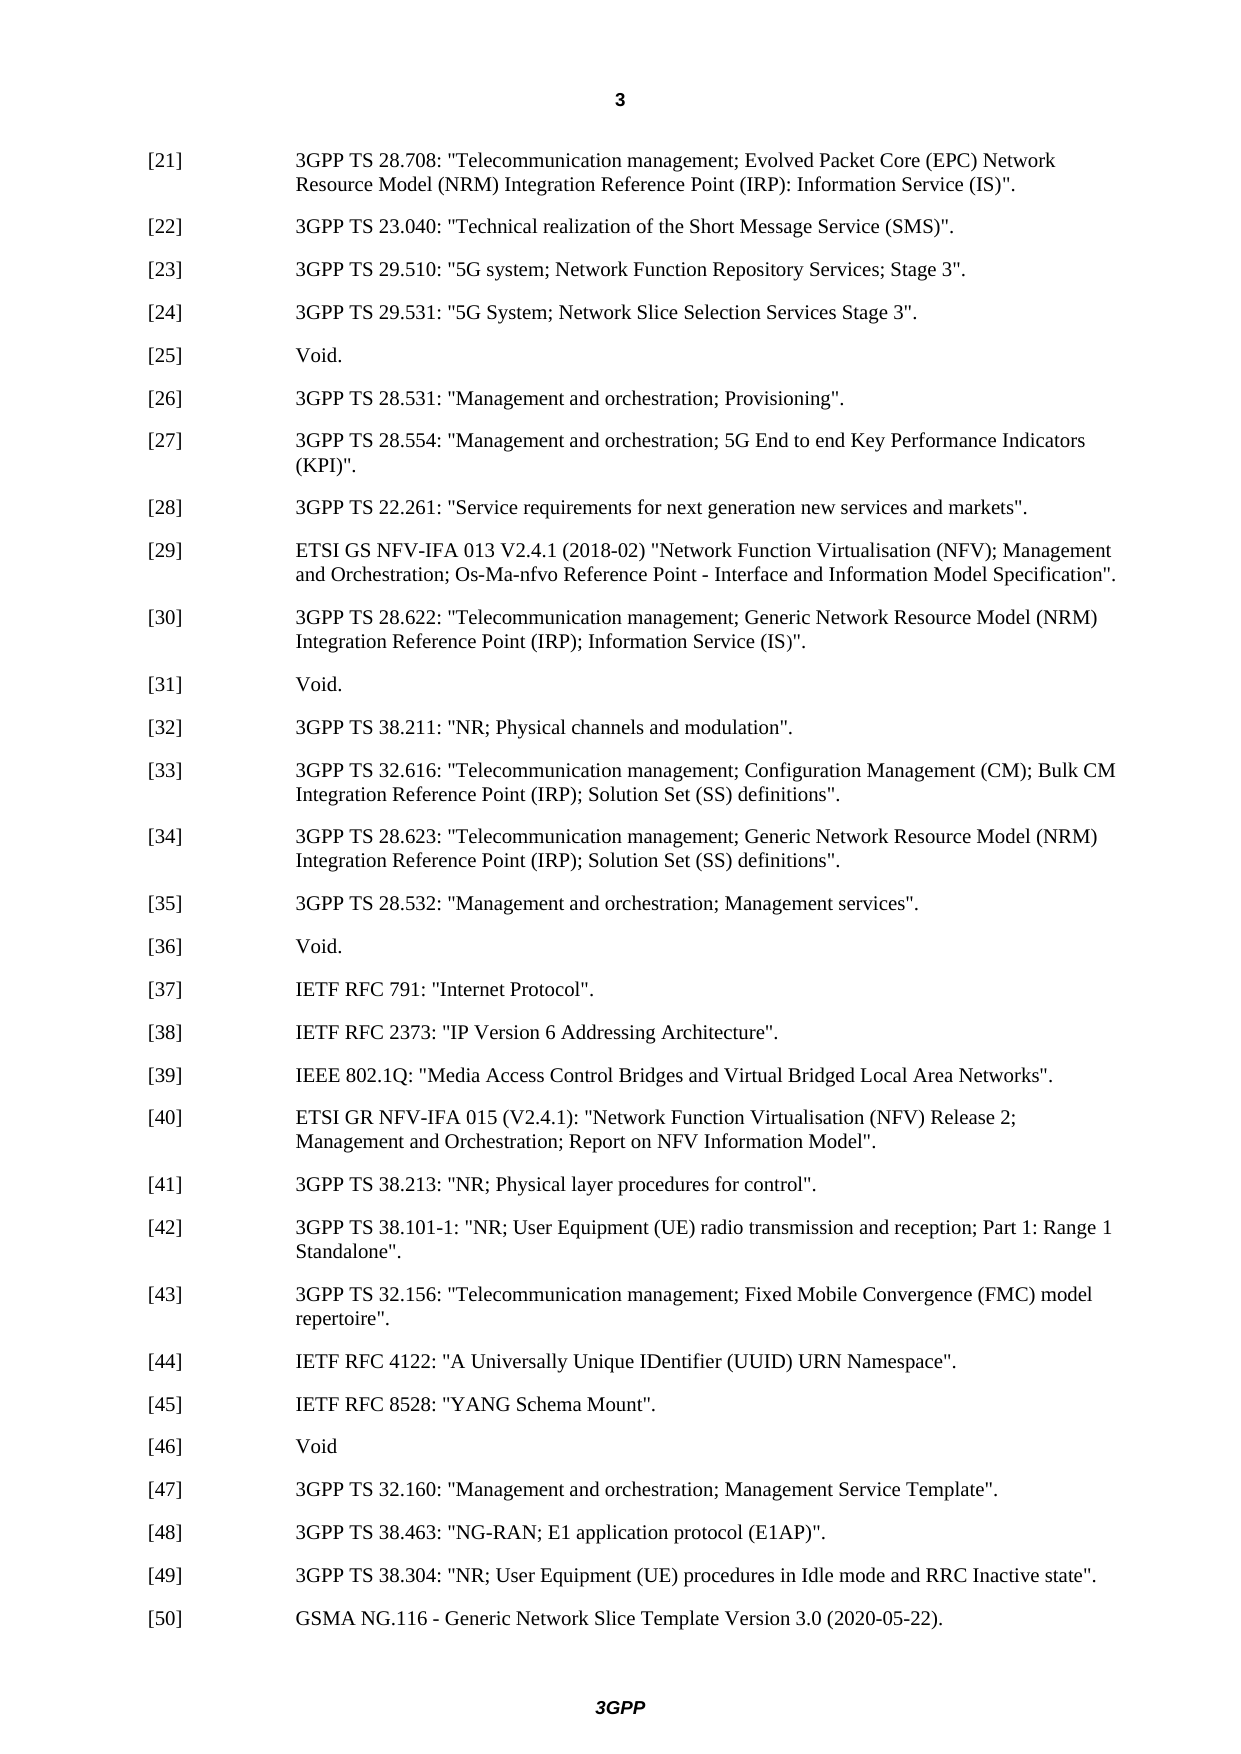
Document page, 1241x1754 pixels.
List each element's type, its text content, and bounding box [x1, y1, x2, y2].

text [21] 3GPP TS 28.708: "Telecommunication management; Evolved Packet Core (EPC) Network Resource Model (NRM) Integration Reference Point (IRP): Information Service (IS)". [148, 147, 1122, 196]
text [33] 3GPP TS 32.616: "Telecommunication management; Configuration Management (CM); Bulk CM Integration Reference Point (IRP); Solution Set (SS) definitions". [148, 757, 1122, 806]
text [46] Void [148, 1434, 1122, 1458]
text [36] Void. [148, 934, 1122, 958]
text [42] 3GPP TS 38.101-1: "NR; User Equipment (UE) radio transmission and reception; Part 1: Range 1 Standalone". [148, 1215, 1122, 1263]
text [44] IETF RFC 4122: "A Universally Unique IDentifier (UUID) URN Namespace". [148, 1349, 1122, 1373]
text [47] 3GPP TS 32.160: "Management and orchestration; Management Service Template". [148, 1477, 1122, 1501]
text [41] 3GPP TS 38.213: "NR; Physical layer procedures for control". [148, 1172, 1122, 1196]
text [45] IETF RFC 8528: "YANG Schema Mount". [148, 1392, 1122, 1416]
text [30] 3GPP TS 28.622: "Telecommunication management; Generic Network Resource Model (NRM) Integration Reference Point (IRP); Information Service (IS)". [148, 605, 1122, 653]
text [29] ETSI GS NFV-IFA 013 V2.4.1 (2018-02) "Network Function Virtualisation (NFV); Management and Orchestration; Os-Ma-nfvo Reference Point - Interface and Information Model Specification". [148, 538, 1122, 586]
text [35] 3GPP TS 28.532: "Management and orchestration; Management services". [148, 891, 1122, 915]
text [32] 3GPP TS 38.211: "NR; Physical channels and modulation". [148, 715, 1122, 739]
text [34] 3GPP TS 28.623: "Telecommunication management; Generic Network Resource Model (NRM) Integration Reference Point (IRP); Solution Set (SS) definitions". [148, 824, 1122, 872]
text [27] 3GPP TS 28.554: "Management and orchestration; 5G End to end Key Performance Indicators (KPI)". [148, 428, 1122, 477]
text [43] 3GPP TS 32.156: "Telecommunication management; Fixed Mobile Convergence (FMC) model repertoire". [148, 1282, 1122, 1330]
text [48] 3GPP TS 38.463: "NG-RAN; E1 application protocol (E1AP)". [148, 1520, 1122, 1544]
text [37] IETF RFC 791: "Internet Protocol". [148, 977, 1122, 1001]
text [24] 3GPP TS 29.531: "5G System; Network Slice Selection Services Stage 3". [148, 300, 1122, 324]
text [39] IEEE 802.1Q: "Media Access Control Bridges and Virtual Bridged Local Area Networks". [148, 1062, 1122, 1087]
text [38] IETF RFC 2373: "IP Version 6 Addressing Architecture". [148, 1020, 1122, 1044]
text [31] Void. [148, 672, 1122, 696]
text [25] Void. [148, 343, 1122, 367]
text [28] 3GPP TS 22.261: "Service requirements for next generation new services and markets". [148, 495, 1122, 519]
text [22] 3GPP TS 23.040: "Technical realization of the Short Message Service (SMS)". [148, 214, 1122, 238]
text [40] ETSI GR NFV-IFA 015 (V2.4.1): "Network Function Virtualisation (NFV) Release 2; Management and Orchestration; Report on NFV Information Model". [148, 1105, 1122, 1153]
text [23] 3GPP TS 29.510: "5G system; Network Function Repository Services; Stage 3". [148, 257, 1122, 281]
text [50] GSMA NG.116 - Generic Network Slice Template Version 3.0 (2020-05-22). [148, 1606, 1122, 1630]
text [49] 3GPP TS 38.304: "NR; User Equipment (UE) procedures in Idle mode and RRC Inactive state". [148, 1563, 1122, 1587]
text [26] 3GPP TS 28.531: "Management and orchestration; Provisioning". [148, 386, 1122, 410]
